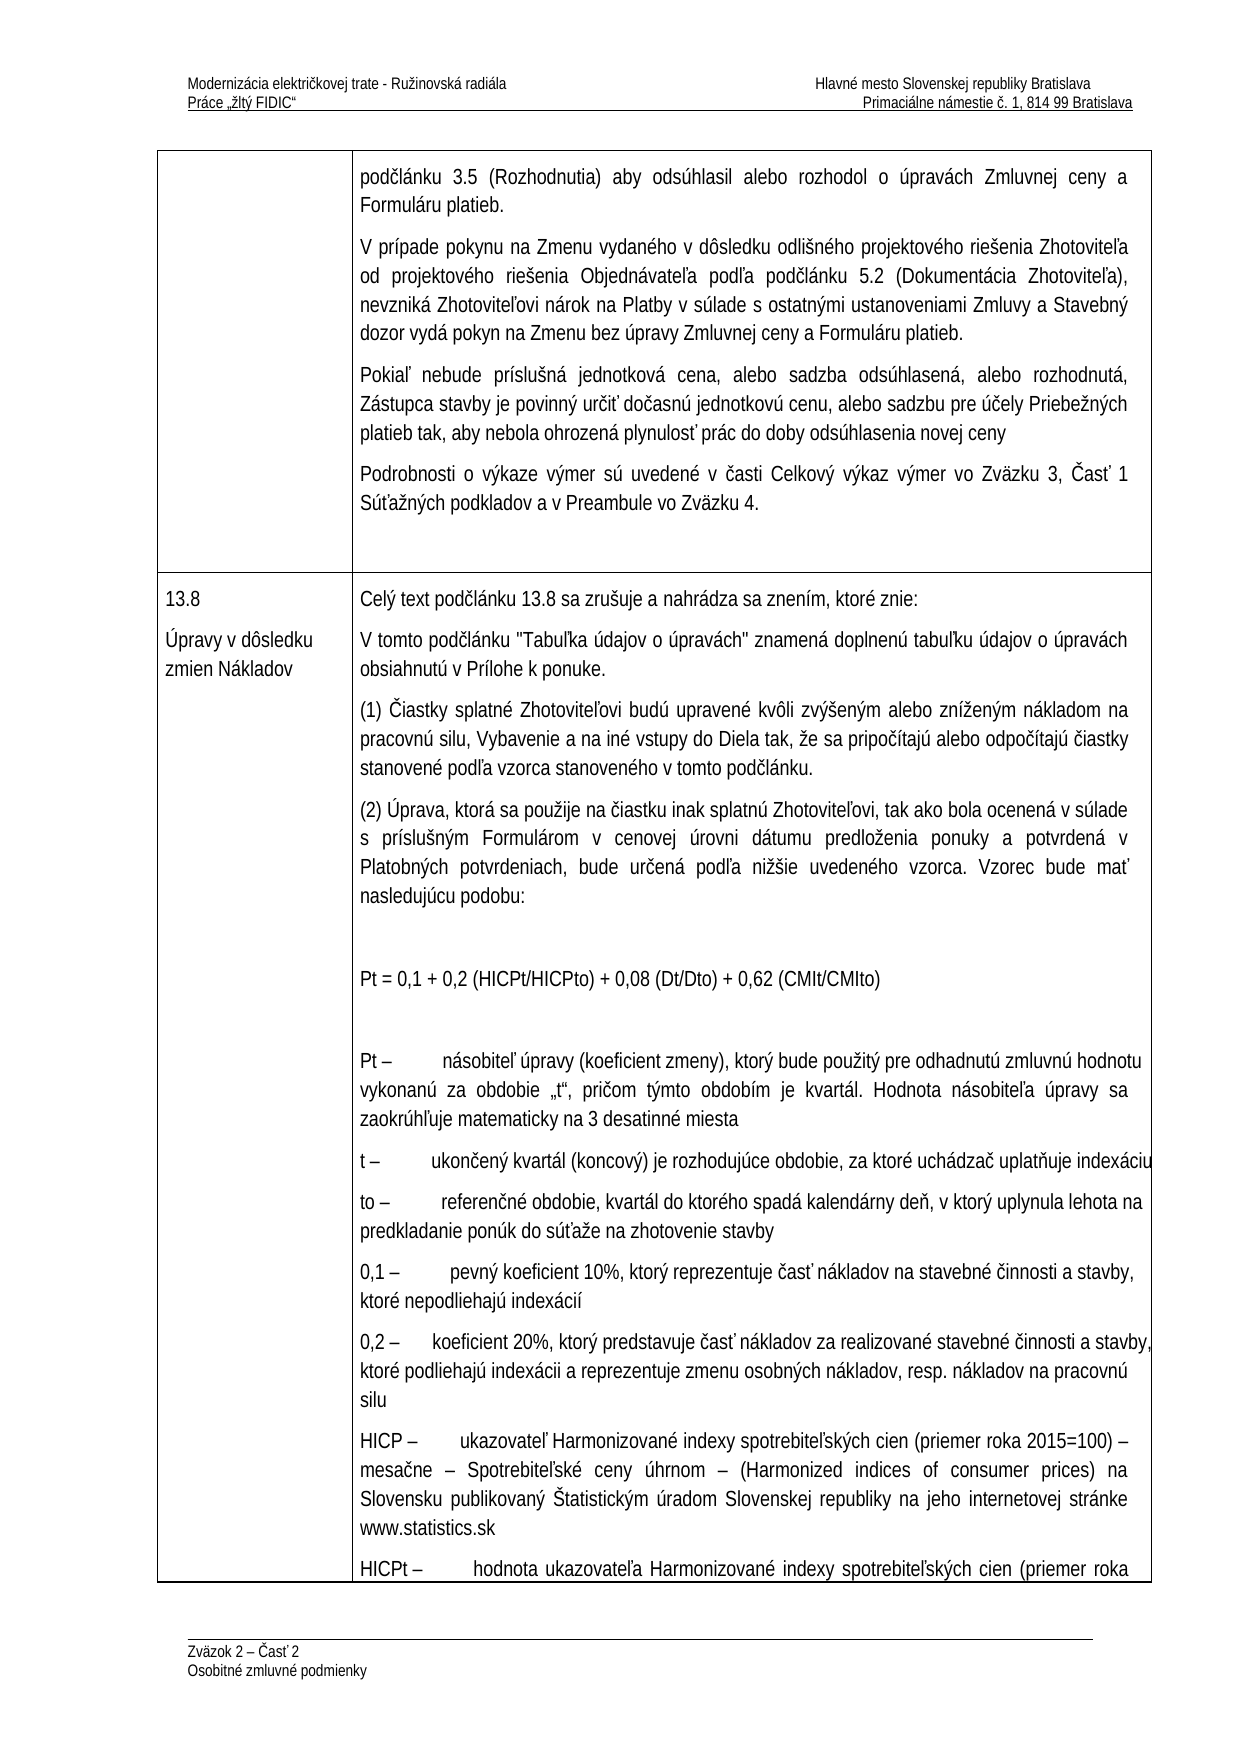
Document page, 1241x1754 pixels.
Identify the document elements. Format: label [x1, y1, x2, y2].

table_cell [158, 573, 352, 1581]
table_cell [353, 573, 1151, 1581]
table_cell [158, 151, 352, 572]
table_cell [353, 151, 1151, 572]
